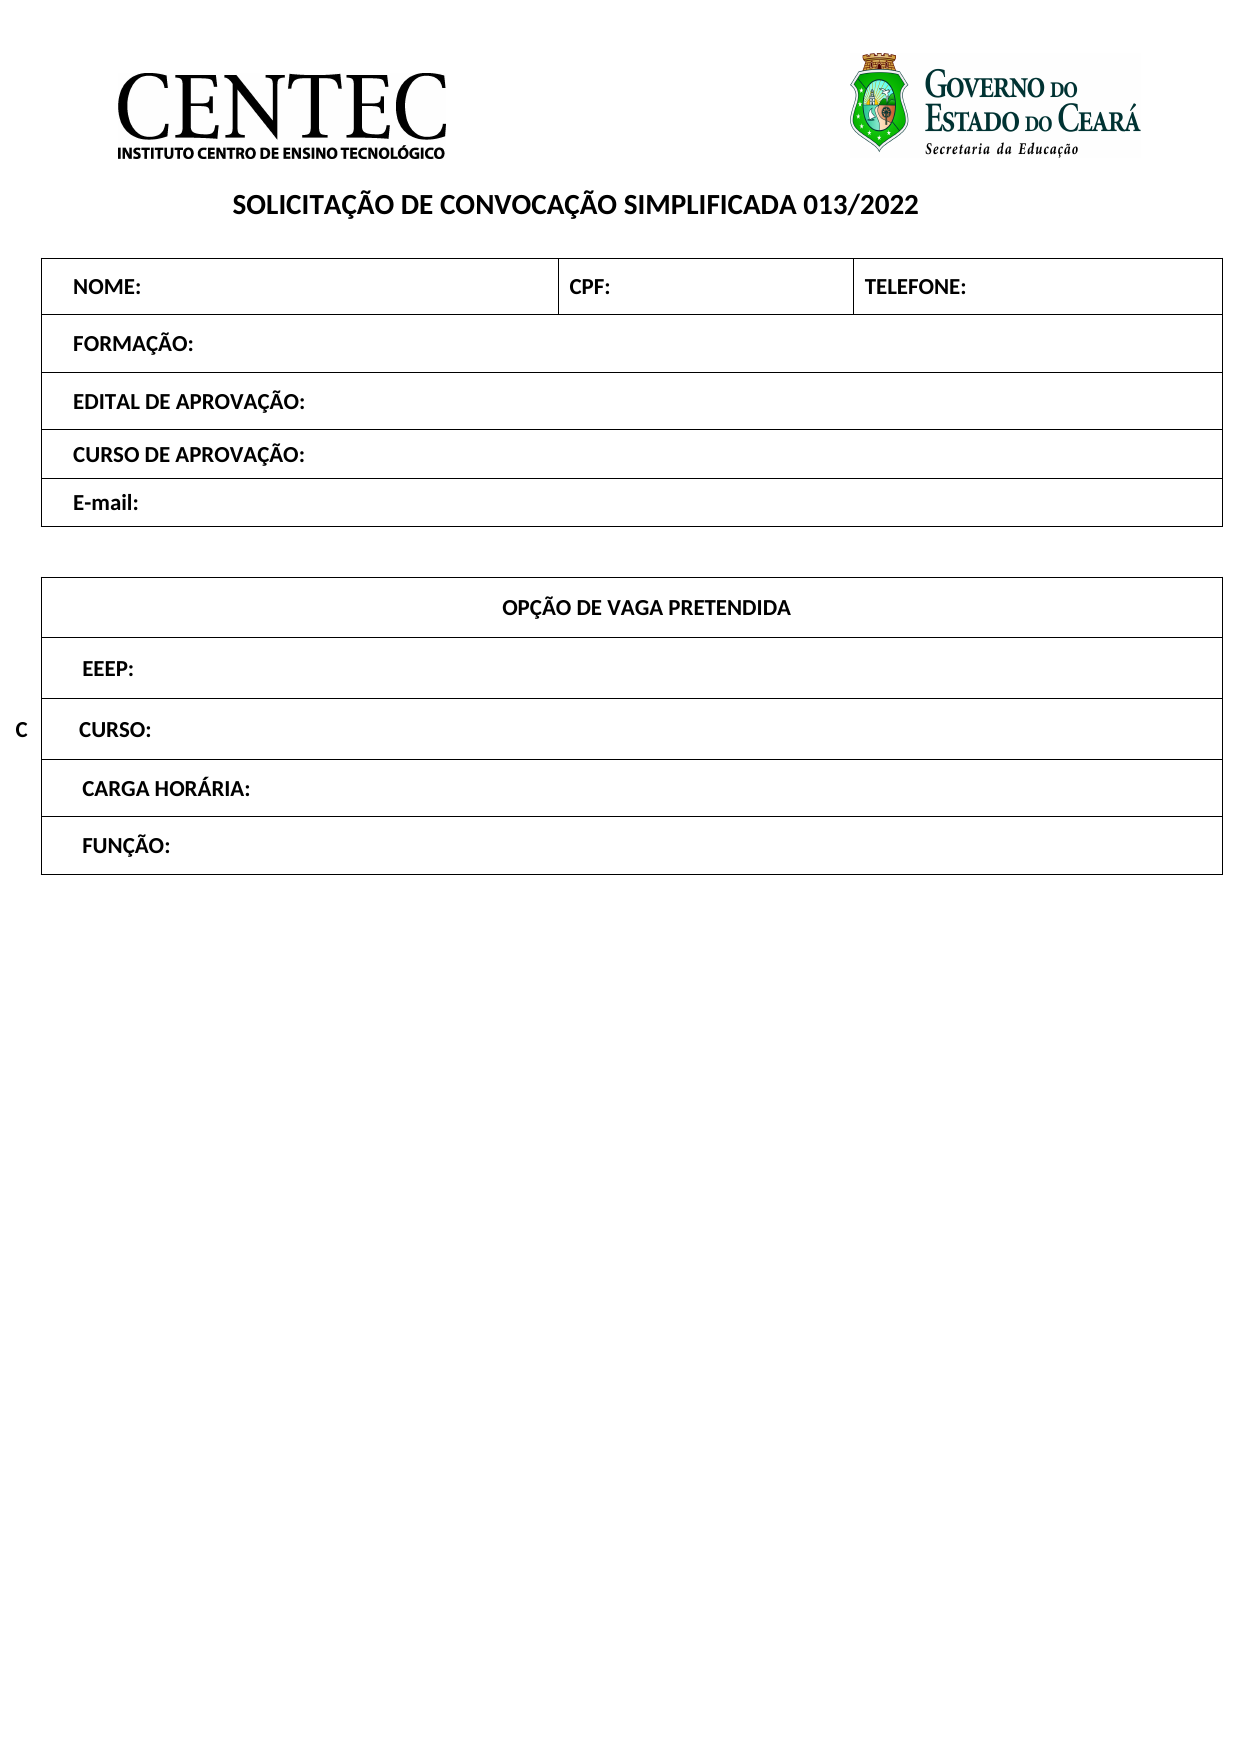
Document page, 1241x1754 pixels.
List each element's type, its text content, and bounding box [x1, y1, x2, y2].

table_cell [1108, 315, 1222, 372]
table_header CPF: [559, 259, 627, 314]
table_header [627, 259, 853, 314]
table_cell [42, 699, 71, 759]
picture [118, 73, 446, 159]
table_header NOME: [42, 259, 168, 314]
table_header [1108, 259, 1222, 314]
table_cell FORMAÇÃO: [42, 315, 1108, 372]
table_cell [42, 760, 71, 816]
table_cell E-mail: [42, 479, 211, 526]
picture [850, 53, 1141, 158]
table_cell CURSO DE APROVAÇÃO: [42, 430, 761, 477]
table_header [42, 578, 71, 637]
table_cell [1108, 373, 1222, 429]
table_cell [761, 430, 1222, 477]
table_cell EEEP: [71, 638, 1222, 698]
table_cell CARGA HORÁRIA: [71, 760, 1222, 816]
table_cell EDITAL DE APROVAÇÃO: [42, 373, 1108, 429]
table_header TELEFONE: [854, 259, 1108, 314]
table_header [168, 259, 558, 314]
table_cell FUNÇÃO: [71, 817, 1222, 874]
table_cell [42, 817, 71, 874]
table_cell [211, 479, 1222, 526]
table_header OPÇÃO DE VAGA PRETENDIDA [71, 578, 1222, 637]
table_cell [42, 638, 71, 698]
table_cell C CURSO: [71, 699, 1222, 759]
